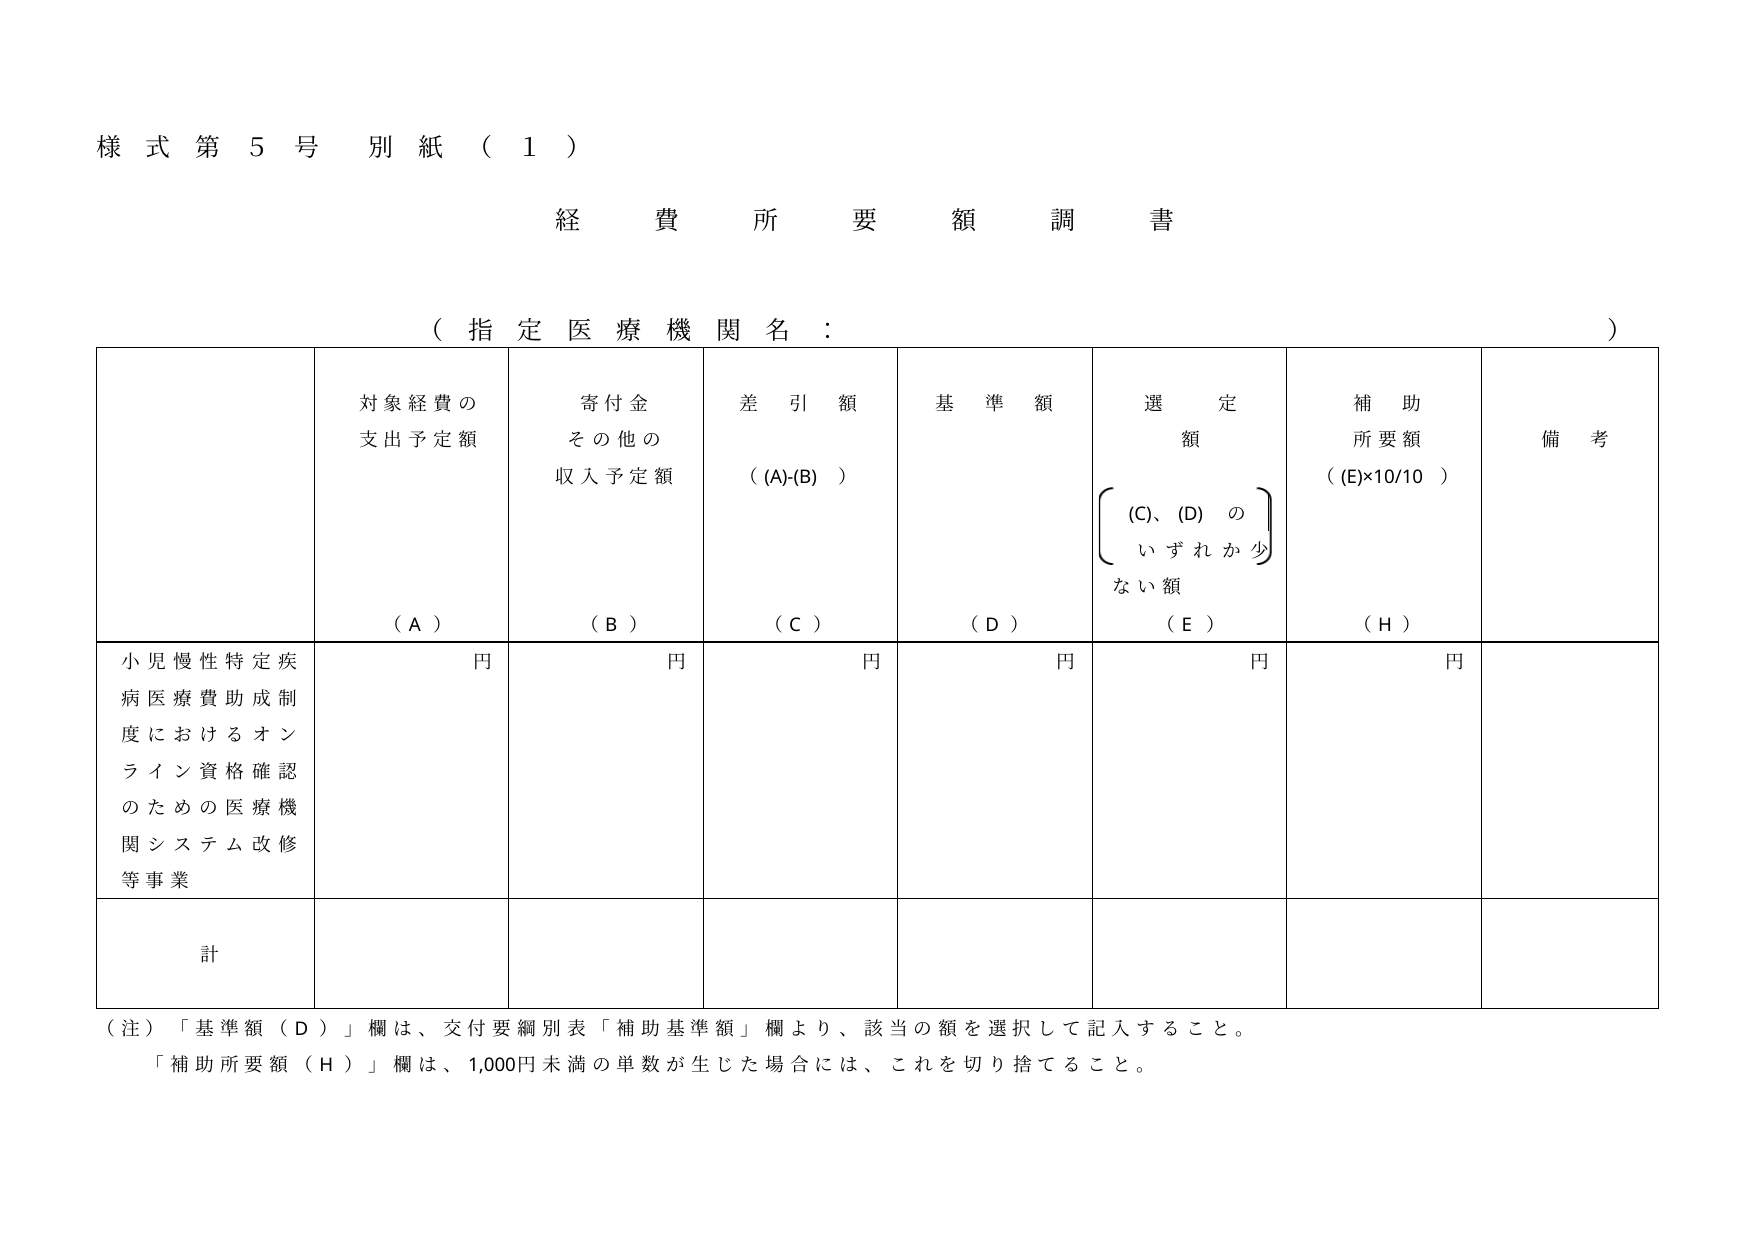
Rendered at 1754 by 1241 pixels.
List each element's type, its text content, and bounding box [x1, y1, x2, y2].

table_cell 円 [509, 643, 703, 898]
table_cell [1287, 899, 1481, 1008]
table_cell 小児慢性特定疾病医療費助成制度におけるオンライン資格確認のための医療機関システム改修等事業 [97, 643, 314, 898]
table_cell [704, 899, 897, 1008]
table_cell （H） [1287, 605, 1481, 641]
table_cell 円 [1287, 643, 1481, 898]
table_cell [1093, 899, 1286, 1008]
text （指定医療機関名： ） [96, 310, 1658, 347]
table_header 補 助 所要額 （(E)×10/10） [1287, 348, 1481, 604]
table_cell 円 [1093, 643, 1286, 898]
table_header [97, 348, 314, 641]
table_cell [1482, 643, 1658, 898]
text 様式第５号 別紙（１） [96, 128, 1658, 164]
text 経 費 所 要 額 調 書 [96, 201, 1658, 237]
table_cell 円 [898, 643, 1092, 898]
table_cell [509, 899, 703, 1008]
table_cell 計 [97, 899, 314, 1008]
picture [1098, 487, 1272, 565]
table_cell [898, 899, 1092, 1008]
table_cell （A） [315, 605, 508, 641]
table_cell （E） [1093, 605, 1286, 641]
text 「補助所要額（H）」欄は、1,000円未満の単数が生じた場合には、これを切り捨てること。 [96, 1046, 1658, 1082]
table_header 備 考 [1482, 348, 1658, 641]
table_header 選 定 額 いずれか少ない額 [1093, 348, 1286, 604]
table_header 基 準 額 [898, 348, 1092, 604]
table_header 対象経費の 支出予定額 [315, 348, 508, 604]
table_header 差 引 額 （(A)-(B)） [704, 348, 897, 604]
table_cell 円 [704, 643, 897, 898]
table_cell [315, 899, 508, 1008]
table_cell （D） [898, 605, 1092, 641]
table_cell 円 [315, 643, 508, 898]
text （注）「基準額（D）」欄は、交付要綱別表「補助基準額」欄より、該当の額を選択して記入すること。 [96, 1009, 1658, 1046]
table_cell [1482, 899, 1658, 1008]
table_header 寄付金 その他の 収入予定額 [509, 348, 703, 604]
table_cell （B） [509, 605, 703, 641]
table_cell （C） [704, 605, 897, 641]
